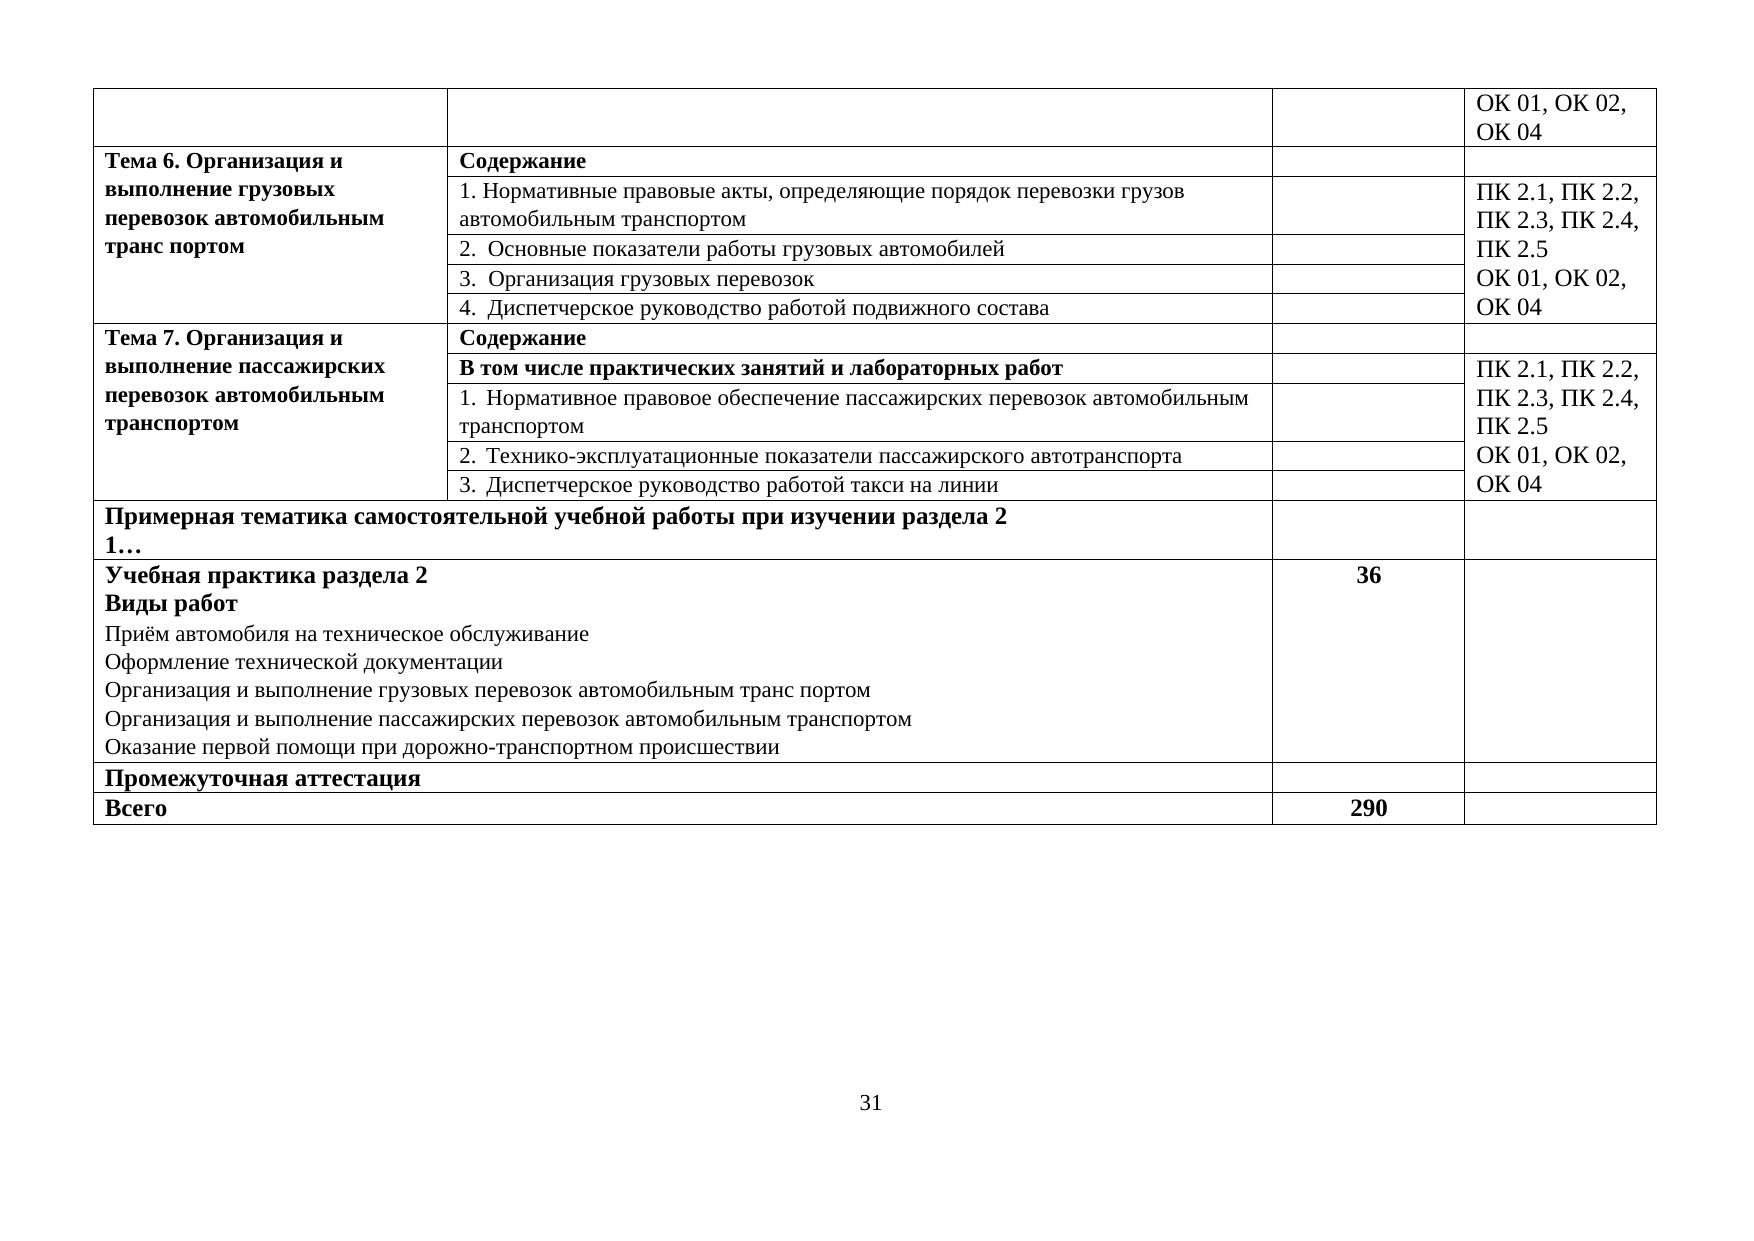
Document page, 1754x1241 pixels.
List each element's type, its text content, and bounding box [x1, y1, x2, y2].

table_cell Тема 6. Организация и выполнение грузовых перевозок автомобильным транс портом [94, 147, 447, 323]
table_cell [1273, 89, 1464, 146]
table_cell [1273, 324, 1464, 353]
table_cell 1. Нормативные правовые акты, определяющие порядок перевозки грузов автомобильным транспортом [448, 177, 1272, 234]
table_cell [1465, 177, 1656, 323]
table_cell 4. Диспетчерское руководство работой подвижного состава [448, 294, 1272, 323]
table_cell Промежуточная аттестация [94, 763, 1272, 792]
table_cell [448, 89, 1272, 146]
table_cell 3. Диспетчерское руководство работой такси на линии [448, 471, 1272, 500]
table_cell [1273, 177, 1464, 234]
table_cell Тема 7. Организация и выполнение пассажирских перевозок автомобильным транспортом [94, 324, 447, 500]
table_cell [1273, 147, 1464, 176]
table_cell [1273, 354, 1464, 383]
table_cell 290 [1273, 793, 1464, 823]
table_cell 2. Основные показатели работы грузовых автомобилей [448, 235, 1272, 263]
table_cell [1465, 560, 1656, 762]
table_cell 36 [1273, 560, 1464, 762]
table_cell [1273, 442, 1464, 470]
table_cell [1465, 324, 1656, 353]
table_cell Примерная тематика самостоятельной учебной работы при изучении раздела 2 1… [94, 501, 1272, 559]
table_cell 2. Технико-эксплуатационные показатели пассажирского автотранспорта [448, 442, 1272, 470]
table_cell В том числе практических занятий и лабораторных работ [448, 354, 1272, 383]
table_cell [1273, 501, 1464, 559]
table_cell [1273, 235, 1464, 263]
table_cell Содержание [448, 147, 1272, 176]
table_cell Всего [94, 793, 1272, 823]
table_cell [1465, 793, 1656, 823]
table_cell 1. Нормативное правовое обеспечение пассажирских перевозок автомобильным транспортом [448, 384, 1272, 441]
table_cell [1273, 763, 1464, 792]
table_cell [1465, 147, 1656, 176]
table_cell Содержание [448, 324, 1272, 353]
table_cell [1273, 294, 1464, 323]
table_cell [1273, 265, 1464, 293]
table_cell [1465, 501, 1656, 559]
table_cell [1465, 763, 1656, 792]
table_cell [1273, 471, 1464, 500]
table_cell 3. Организация грузовых перевозок [448, 265, 1272, 293]
table_cell Учебная практика раздела 2 Виды работ Приём автомобиля на техническое обслуживание Оформление технической документации Организация и выполнение грузовых перевозок автомобильным транс портом Организация и выполнение пассажирских перевозок автомобильным транспортом Оказание первой помощи при дорожно-транспортном происшествии [94, 560, 1272, 762]
table_cell [1273, 384, 1464, 441]
table_cell ПК 2.1, ПК 2.2, ПК 2.3, ПК 2.4, ПК 2.5 ОК 01, ОК 02, ОК 04 [1465, 354, 1656, 500]
